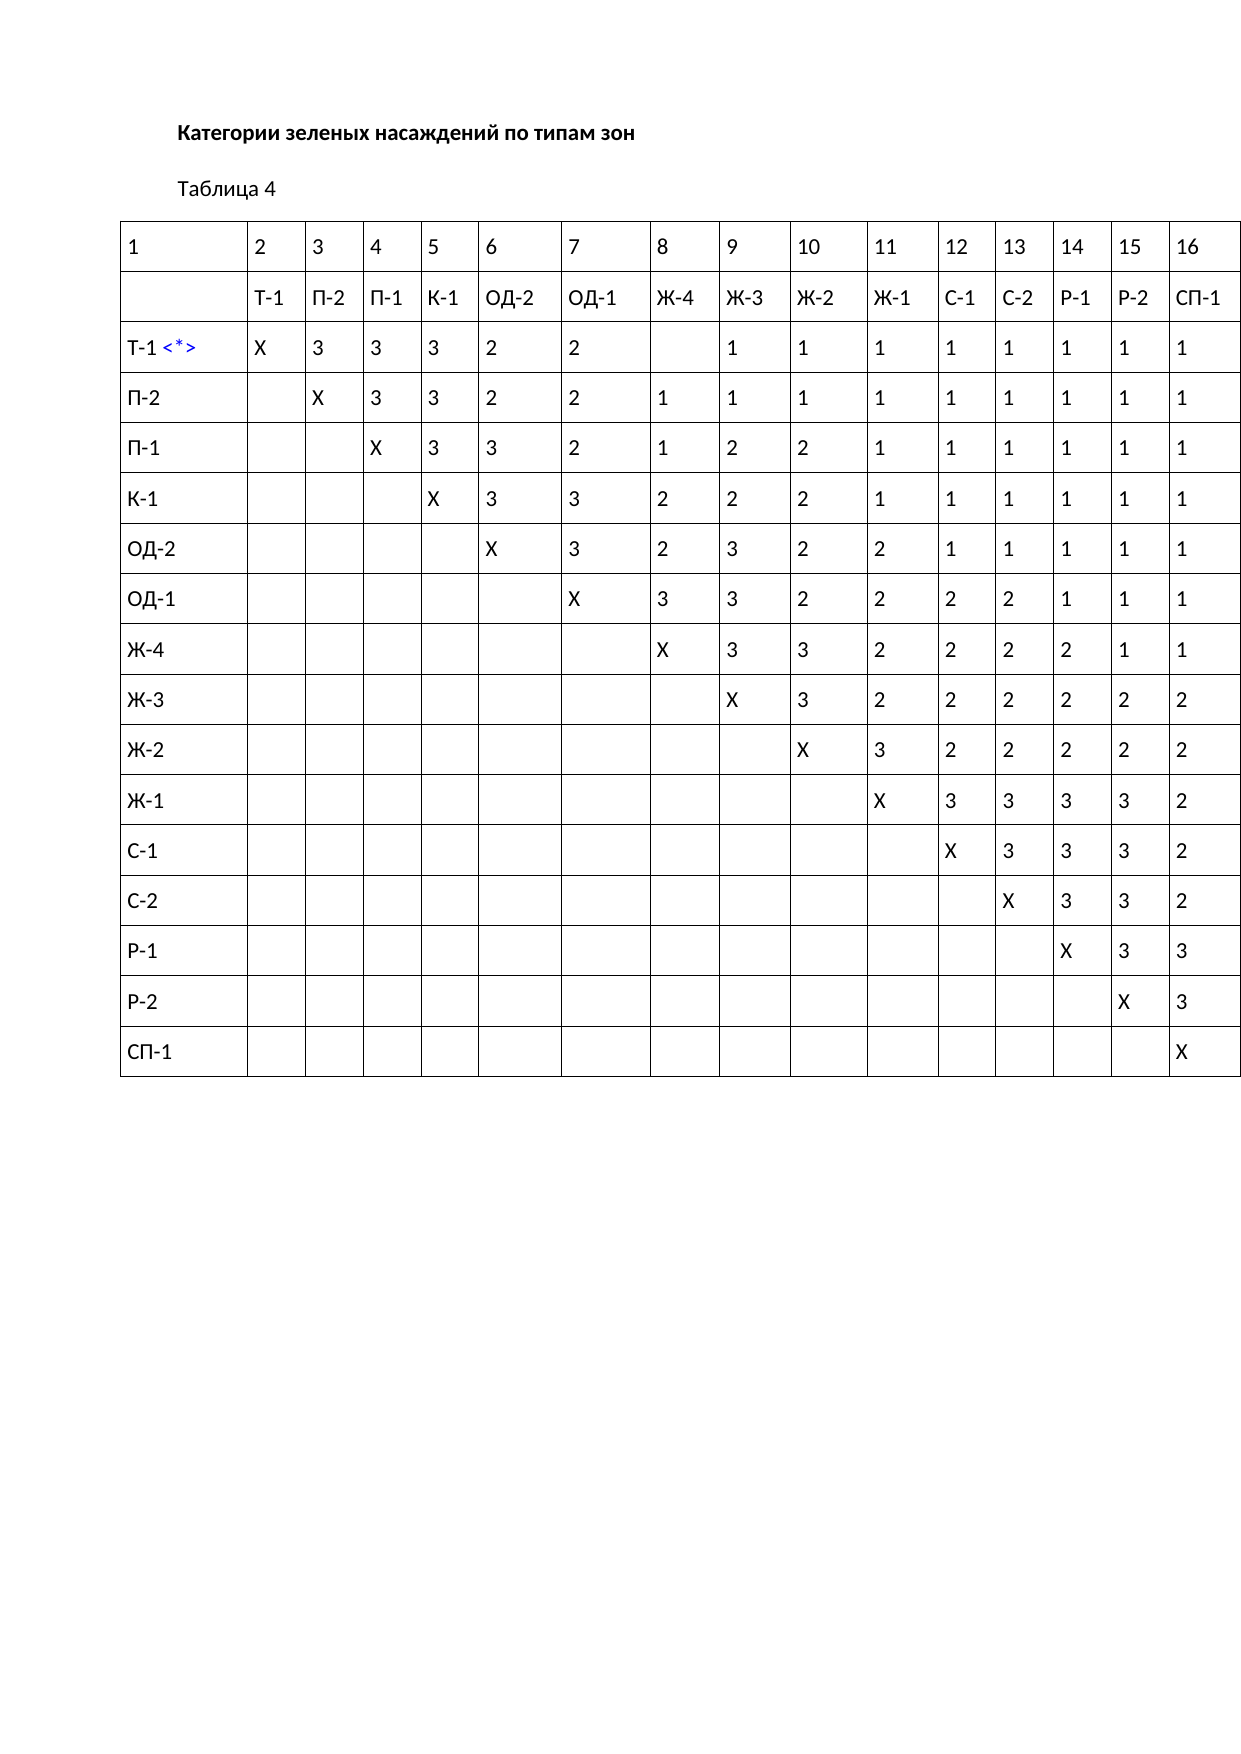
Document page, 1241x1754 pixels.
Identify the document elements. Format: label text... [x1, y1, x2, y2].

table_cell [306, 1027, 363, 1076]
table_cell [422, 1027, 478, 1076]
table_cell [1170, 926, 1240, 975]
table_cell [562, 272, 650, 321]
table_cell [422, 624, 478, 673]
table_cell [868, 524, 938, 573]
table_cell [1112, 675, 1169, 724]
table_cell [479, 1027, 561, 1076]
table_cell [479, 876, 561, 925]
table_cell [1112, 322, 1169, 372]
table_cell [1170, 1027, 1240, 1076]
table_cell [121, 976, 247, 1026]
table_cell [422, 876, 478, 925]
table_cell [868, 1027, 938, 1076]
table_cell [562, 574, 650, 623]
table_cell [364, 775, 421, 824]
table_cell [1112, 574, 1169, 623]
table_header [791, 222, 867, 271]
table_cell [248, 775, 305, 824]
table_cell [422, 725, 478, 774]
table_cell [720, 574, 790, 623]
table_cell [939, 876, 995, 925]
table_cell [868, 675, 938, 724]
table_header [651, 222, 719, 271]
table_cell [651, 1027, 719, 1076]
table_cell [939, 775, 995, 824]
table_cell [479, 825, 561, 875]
title Категории зеленых насаждений по типам зон [177, 118, 1152, 146]
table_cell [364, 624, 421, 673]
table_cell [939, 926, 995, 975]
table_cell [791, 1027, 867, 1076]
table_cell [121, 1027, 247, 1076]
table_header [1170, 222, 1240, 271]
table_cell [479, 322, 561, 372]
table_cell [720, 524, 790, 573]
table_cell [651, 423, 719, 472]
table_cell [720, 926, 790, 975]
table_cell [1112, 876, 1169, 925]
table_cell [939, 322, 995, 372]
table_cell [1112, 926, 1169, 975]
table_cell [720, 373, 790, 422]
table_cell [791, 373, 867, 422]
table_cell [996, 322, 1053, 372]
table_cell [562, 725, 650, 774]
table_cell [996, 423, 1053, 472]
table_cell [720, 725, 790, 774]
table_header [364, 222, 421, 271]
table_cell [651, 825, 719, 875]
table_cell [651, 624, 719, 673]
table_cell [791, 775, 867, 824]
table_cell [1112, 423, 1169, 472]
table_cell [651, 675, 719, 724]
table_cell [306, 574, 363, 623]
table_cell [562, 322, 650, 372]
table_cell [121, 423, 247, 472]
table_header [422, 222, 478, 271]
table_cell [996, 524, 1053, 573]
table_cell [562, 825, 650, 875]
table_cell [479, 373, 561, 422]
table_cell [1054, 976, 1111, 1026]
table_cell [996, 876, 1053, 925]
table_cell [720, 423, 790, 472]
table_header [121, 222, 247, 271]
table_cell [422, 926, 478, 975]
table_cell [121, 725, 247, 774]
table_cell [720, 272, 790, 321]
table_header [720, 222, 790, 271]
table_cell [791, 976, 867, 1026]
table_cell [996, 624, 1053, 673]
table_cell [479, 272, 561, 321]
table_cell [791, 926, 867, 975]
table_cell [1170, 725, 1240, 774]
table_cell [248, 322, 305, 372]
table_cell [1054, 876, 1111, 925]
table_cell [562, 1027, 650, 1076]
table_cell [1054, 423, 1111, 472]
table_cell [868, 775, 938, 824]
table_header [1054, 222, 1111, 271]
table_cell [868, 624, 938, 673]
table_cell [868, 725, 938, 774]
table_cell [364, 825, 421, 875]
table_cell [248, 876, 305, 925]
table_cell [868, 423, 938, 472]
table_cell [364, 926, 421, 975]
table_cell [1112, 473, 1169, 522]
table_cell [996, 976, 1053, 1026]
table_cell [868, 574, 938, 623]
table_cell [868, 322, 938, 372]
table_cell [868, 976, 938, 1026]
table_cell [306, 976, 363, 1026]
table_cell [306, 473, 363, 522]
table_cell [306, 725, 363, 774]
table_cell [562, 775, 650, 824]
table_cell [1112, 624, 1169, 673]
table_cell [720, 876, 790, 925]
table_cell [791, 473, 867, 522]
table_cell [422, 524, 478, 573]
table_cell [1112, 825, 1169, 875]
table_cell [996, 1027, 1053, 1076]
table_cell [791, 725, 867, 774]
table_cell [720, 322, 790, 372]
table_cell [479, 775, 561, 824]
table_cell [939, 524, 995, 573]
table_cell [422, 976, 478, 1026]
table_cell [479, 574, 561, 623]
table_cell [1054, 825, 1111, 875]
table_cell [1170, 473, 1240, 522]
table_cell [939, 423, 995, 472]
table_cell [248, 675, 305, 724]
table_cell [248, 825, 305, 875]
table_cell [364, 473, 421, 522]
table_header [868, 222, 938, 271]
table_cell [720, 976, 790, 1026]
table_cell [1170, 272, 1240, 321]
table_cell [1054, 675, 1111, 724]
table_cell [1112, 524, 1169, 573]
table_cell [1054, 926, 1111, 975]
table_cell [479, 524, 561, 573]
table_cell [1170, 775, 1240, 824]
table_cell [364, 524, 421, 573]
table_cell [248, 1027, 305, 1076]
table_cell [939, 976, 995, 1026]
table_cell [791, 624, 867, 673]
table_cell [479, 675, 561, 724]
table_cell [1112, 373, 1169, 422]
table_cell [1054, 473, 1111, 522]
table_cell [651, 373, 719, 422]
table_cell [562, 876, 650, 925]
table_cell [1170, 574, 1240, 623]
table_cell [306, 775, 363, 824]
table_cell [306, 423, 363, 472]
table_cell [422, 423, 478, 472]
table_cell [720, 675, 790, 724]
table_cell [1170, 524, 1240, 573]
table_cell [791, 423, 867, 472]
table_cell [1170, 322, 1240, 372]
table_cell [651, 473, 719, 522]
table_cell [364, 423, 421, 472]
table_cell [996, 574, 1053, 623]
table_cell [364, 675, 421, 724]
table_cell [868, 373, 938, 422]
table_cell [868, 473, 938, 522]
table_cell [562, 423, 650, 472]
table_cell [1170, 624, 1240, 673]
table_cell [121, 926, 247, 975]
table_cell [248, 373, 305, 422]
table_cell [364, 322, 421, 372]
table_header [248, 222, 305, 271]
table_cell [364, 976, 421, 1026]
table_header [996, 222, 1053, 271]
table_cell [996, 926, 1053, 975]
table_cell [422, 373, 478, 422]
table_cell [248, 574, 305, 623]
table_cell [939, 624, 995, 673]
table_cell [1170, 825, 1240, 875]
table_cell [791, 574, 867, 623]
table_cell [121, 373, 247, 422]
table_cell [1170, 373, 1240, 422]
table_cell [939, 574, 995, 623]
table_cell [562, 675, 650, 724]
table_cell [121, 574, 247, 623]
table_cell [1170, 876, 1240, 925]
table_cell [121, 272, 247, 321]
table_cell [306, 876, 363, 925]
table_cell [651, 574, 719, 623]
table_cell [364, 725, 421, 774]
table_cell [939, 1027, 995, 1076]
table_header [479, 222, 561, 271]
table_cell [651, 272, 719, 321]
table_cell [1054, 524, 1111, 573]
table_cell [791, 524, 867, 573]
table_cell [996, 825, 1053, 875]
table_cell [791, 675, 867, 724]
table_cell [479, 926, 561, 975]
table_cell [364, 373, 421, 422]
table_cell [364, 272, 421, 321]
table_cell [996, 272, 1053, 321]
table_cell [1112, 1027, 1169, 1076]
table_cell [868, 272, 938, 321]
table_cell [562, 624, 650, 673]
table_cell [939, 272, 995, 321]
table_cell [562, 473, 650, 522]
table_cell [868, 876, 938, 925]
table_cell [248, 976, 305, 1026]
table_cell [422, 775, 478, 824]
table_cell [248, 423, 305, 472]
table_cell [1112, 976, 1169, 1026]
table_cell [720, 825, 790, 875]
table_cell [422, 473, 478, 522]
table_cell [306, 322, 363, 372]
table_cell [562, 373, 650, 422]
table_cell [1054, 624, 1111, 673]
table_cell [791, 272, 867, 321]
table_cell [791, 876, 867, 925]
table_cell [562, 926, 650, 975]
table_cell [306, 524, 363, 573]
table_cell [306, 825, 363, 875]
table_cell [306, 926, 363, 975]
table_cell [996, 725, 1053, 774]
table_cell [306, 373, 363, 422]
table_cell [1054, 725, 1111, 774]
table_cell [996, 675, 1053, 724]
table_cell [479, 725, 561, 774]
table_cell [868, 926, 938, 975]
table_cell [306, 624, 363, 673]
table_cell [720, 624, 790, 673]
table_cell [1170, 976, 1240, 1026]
text Таблица 4 [177, 174, 1152, 202]
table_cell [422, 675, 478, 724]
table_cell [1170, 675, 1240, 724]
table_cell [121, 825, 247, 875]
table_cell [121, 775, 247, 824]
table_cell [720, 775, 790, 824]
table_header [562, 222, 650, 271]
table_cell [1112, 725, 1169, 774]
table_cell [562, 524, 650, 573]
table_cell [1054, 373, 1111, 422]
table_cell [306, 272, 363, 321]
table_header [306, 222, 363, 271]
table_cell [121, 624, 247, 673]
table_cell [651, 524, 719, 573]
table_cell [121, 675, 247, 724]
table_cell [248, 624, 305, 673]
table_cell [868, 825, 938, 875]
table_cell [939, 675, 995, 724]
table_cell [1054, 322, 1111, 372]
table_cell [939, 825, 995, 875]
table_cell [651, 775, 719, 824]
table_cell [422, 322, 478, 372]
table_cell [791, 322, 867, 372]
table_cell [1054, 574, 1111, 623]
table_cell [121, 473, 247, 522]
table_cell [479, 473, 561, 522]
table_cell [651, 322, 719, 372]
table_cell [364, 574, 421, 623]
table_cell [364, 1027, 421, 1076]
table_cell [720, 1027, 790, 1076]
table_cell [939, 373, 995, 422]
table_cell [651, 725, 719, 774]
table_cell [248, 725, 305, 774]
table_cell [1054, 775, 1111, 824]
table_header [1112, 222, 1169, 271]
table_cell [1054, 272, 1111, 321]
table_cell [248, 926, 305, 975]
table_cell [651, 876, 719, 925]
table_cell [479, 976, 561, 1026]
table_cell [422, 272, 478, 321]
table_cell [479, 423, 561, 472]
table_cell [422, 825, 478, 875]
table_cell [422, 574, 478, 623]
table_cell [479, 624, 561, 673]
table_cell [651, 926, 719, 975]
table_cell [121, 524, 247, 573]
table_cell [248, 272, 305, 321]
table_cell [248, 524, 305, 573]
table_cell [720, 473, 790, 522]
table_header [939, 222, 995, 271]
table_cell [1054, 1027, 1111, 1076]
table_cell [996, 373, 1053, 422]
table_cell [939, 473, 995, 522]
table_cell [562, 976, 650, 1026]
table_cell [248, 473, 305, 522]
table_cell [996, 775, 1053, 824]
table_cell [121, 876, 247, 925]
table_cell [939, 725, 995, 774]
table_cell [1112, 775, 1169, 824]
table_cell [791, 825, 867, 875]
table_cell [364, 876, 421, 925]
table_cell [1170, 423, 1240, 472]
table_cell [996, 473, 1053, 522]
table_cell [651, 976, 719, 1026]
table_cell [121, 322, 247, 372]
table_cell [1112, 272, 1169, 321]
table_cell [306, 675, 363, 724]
